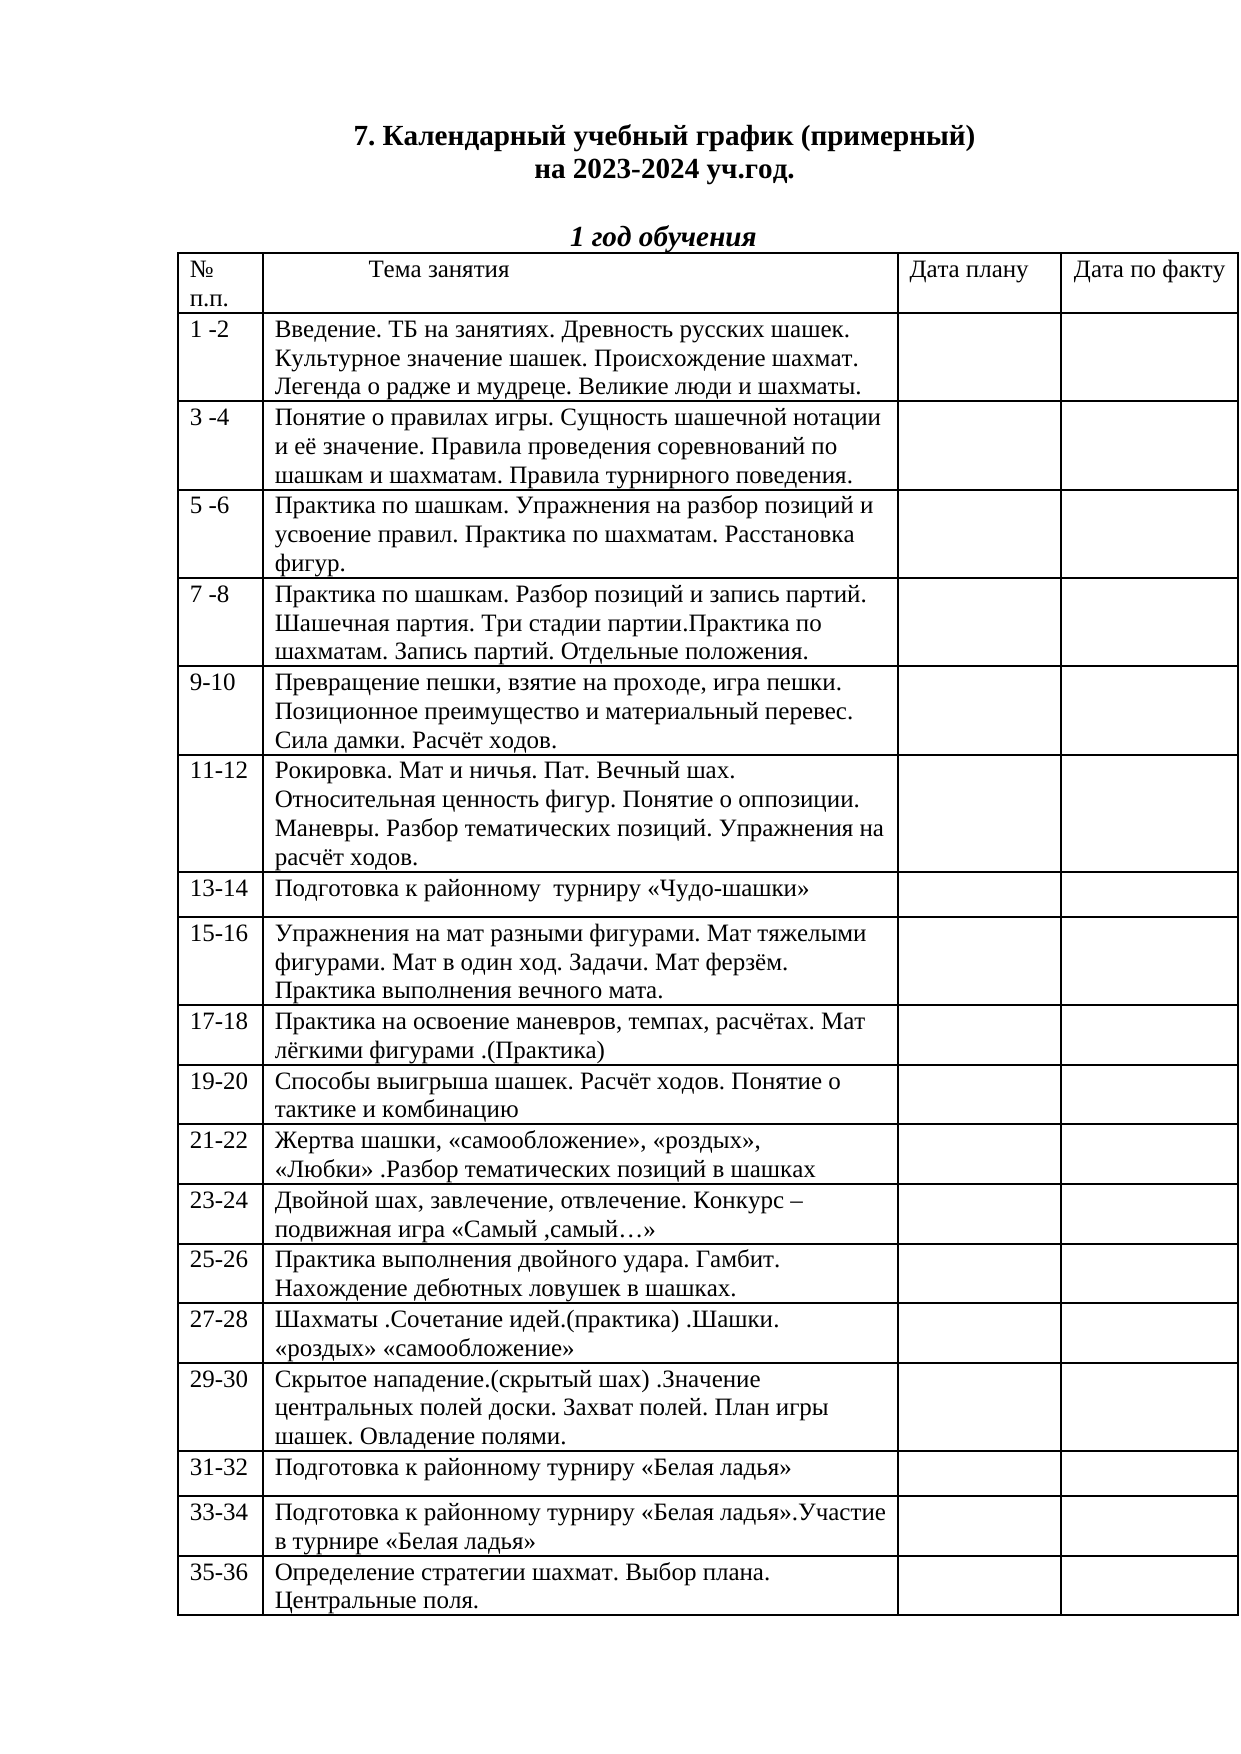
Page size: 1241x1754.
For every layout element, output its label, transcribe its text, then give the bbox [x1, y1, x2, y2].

table_cell [899, 1452, 1060, 1495]
table_cell Упражнения на мат разными фигурами. Мат тяжелыми фигурами. Мат в один ход. Задачи. Мат ферзём. Практика выполнения вечного мата. [264, 918, 897, 1004]
table_cell [899, 1364, 1060, 1450]
table_cell [899, 667, 1060, 753]
table_cell Скрытое нападение.(скрытый шах) .Значение центральных полей доски. Захват полей. План игры шашек. Овладение полями. [264, 1364, 897, 1450]
table_cell [1062, 1497, 1237, 1554]
table_cell [899, 1185, 1060, 1242]
table_cell [1062, 873, 1237, 916]
table_cell [899, 1006, 1060, 1064]
table_cell Шахматы .Сочетание идей.(практика) .Шашки. «роздых» «самообложение» [264, 1304, 897, 1362]
table_cell [1062, 491, 1237, 577]
table_cell 21-22 [179, 1125, 262, 1183]
table_cell [1062, 667, 1237, 753]
table_header Тема занятия [264, 254, 897, 312]
table_cell [1062, 1557, 1237, 1614]
table_cell Определение стратегии шахмат. Выбор плана. Центральные поля. [264, 1557, 897, 1614]
table_cell [899, 402, 1060, 488]
table_cell 29-30 [179, 1364, 262, 1450]
table_cell Способы выигрыша шашек. Расчёт ходов. Понятие о тактике и комбинацию [264, 1066, 897, 1123]
table_cell 27-28 [179, 1304, 262, 1362]
table_cell Жертва шашки, «самообложение», «роздых», «Любки» .Разбор тематических позиций в шашках [264, 1125, 897, 1183]
table_cell 9-10 [179, 667, 262, 753]
table_cell 25-26 [179, 1245, 262, 1302]
table_cell Понятие о правилах игры. Сущность шашечной нотации и её значение. Правила проведения соревнований по шашкам и шахматам. Правила турнирного поведения. [264, 402, 897, 488]
table_cell Двойной шах, завлечение, отвлечение. Конкурс –подвижная игра «Самый ,самый…» [264, 1185, 897, 1242]
table_cell 33-34 [179, 1497, 262, 1554]
table_cell [1062, 756, 1237, 871]
table_cell [1062, 314, 1237, 400]
text на 2023-2024 уч.год. [177, 152, 1152, 185]
table_cell [1062, 1066, 1237, 1123]
table_cell [1062, 1185, 1237, 1242]
table_cell 23-24 [179, 1185, 262, 1242]
table_cell 31-32 [179, 1452, 262, 1495]
table_cell [899, 579, 1060, 665]
table_cell 7 -8 [179, 579, 262, 665]
table_cell Превращение пешки, взятие на проходе, игра пешки. Позиционное преимущество и материальный перевес. Сила дамки. Расчёт ходов. [264, 667, 897, 753]
table_cell [1062, 1125, 1237, 1183]
table_cell [1062, 1452, 1237, 1495]
table_cell [1062, 579, 1237, 665]
table_cell 11-12 [179, 756, 262, 871]
table_cell 15-16 [179, 918, 262, 1004]
table_cell [1062, 1245, 1237, 1302]
table_cell 1 -2 [179, 314, 262, 400]
table_cell [899, 1066, 1060, 1123]
table_cell [899, 491, 1060, 577]
table_cell 17-18 [179, 1006, 262, 1064]
table_cell [1062, 1304, 1237, 1362]
table_cell Рокировка. Мат и ничья. Пат. Вечный шах. Относительная ценность фигур. Понятие о оппозиции. Маневры. Разбор тематических позиций. Упражнения на расчёт ходов. [264, 756, 897, 871]
text 7. Календарный учебный график (примерный) [177, 118, 1152, 152]
table_cell 13-14 [179, 873, 262, 916]
table_cell Практика по шашкам. Разбор позиций и запись партий. Шашечная партия. Три стадии партии.Практика по шахматам. Запись партий. Отдельные положения. [264, 579, 897, 665]
table_cell 35-36 [179, 1557, 262, 1614]
table_cell Подготовка к районному турниру «Белая ладья» [264, 1452, 897, 1495]
table_cell [899, 918, 1060, 1004]
table_cell Подготовка к районному турниру «Чудо-шашки» [264, 873, 897, 916]
table_cell [1062, 918, 1237, 1004]
table_cell 3 -4 [179, 402, 262, 488]
table_cell Введение. ТБ на занятиях. Древность русских шашек. Культурное значение шашек. Происхождение шахмат. Легенда о радже и мудреце. Великие люди и шахматы. [264, 314, 897, 400]
table_cell [899, 1245, 1060, 1302]
table_cell [899, 314, 1060, 400]
table_cell Подготовка к районному турниру «Белая ладья».Участие в турнире «Белая ладья» [264, 1497, 897, 1554]
text 1 год обучения [177, 219, 1152, 252]
table_cell Практика выполнения двойного удара. Гамбит. Нахождение дебютных ловушек в шашках. [264, 1245, 897, 1302]
table_cell Практика по шашкам. Упражнения на разбор позиций и усвоение правил. Практика по шахматам. Расстановка фигур. [264, 491, 897, 577]
table_cell 5 -6 [179, 491, 262, 577]
table_cell Практика на освоение маневров, темпах, расчётах. Мат лёгкими фигурами .(Практика) [264, 1006, 897, 1064]
table_cell 19-20 [179, 1066, 262, 1123]
table_header Дата плану [899, 254, 1060, 312]
table_cell [1062, 402, 1237, 488]
table_cell [899, 1125, 1060, 1183]
table_header № п.п. [179, 254, 262, 312]
table_cell [899, 756, 1060, 871]
table_cell [899, 1497, 1060, 1554]
table_cell [1062, 1006, 1237, 1064]
table_header Дата по факту [1062, 254, 1237, 312]
table_cell [899, 1304, 1060, 1362]
table_cell [899, 873, 1060, 916]
table_cell [1062, 1364, 1237, 1450]
table_cell [899, 1557, 1060, 1614]
